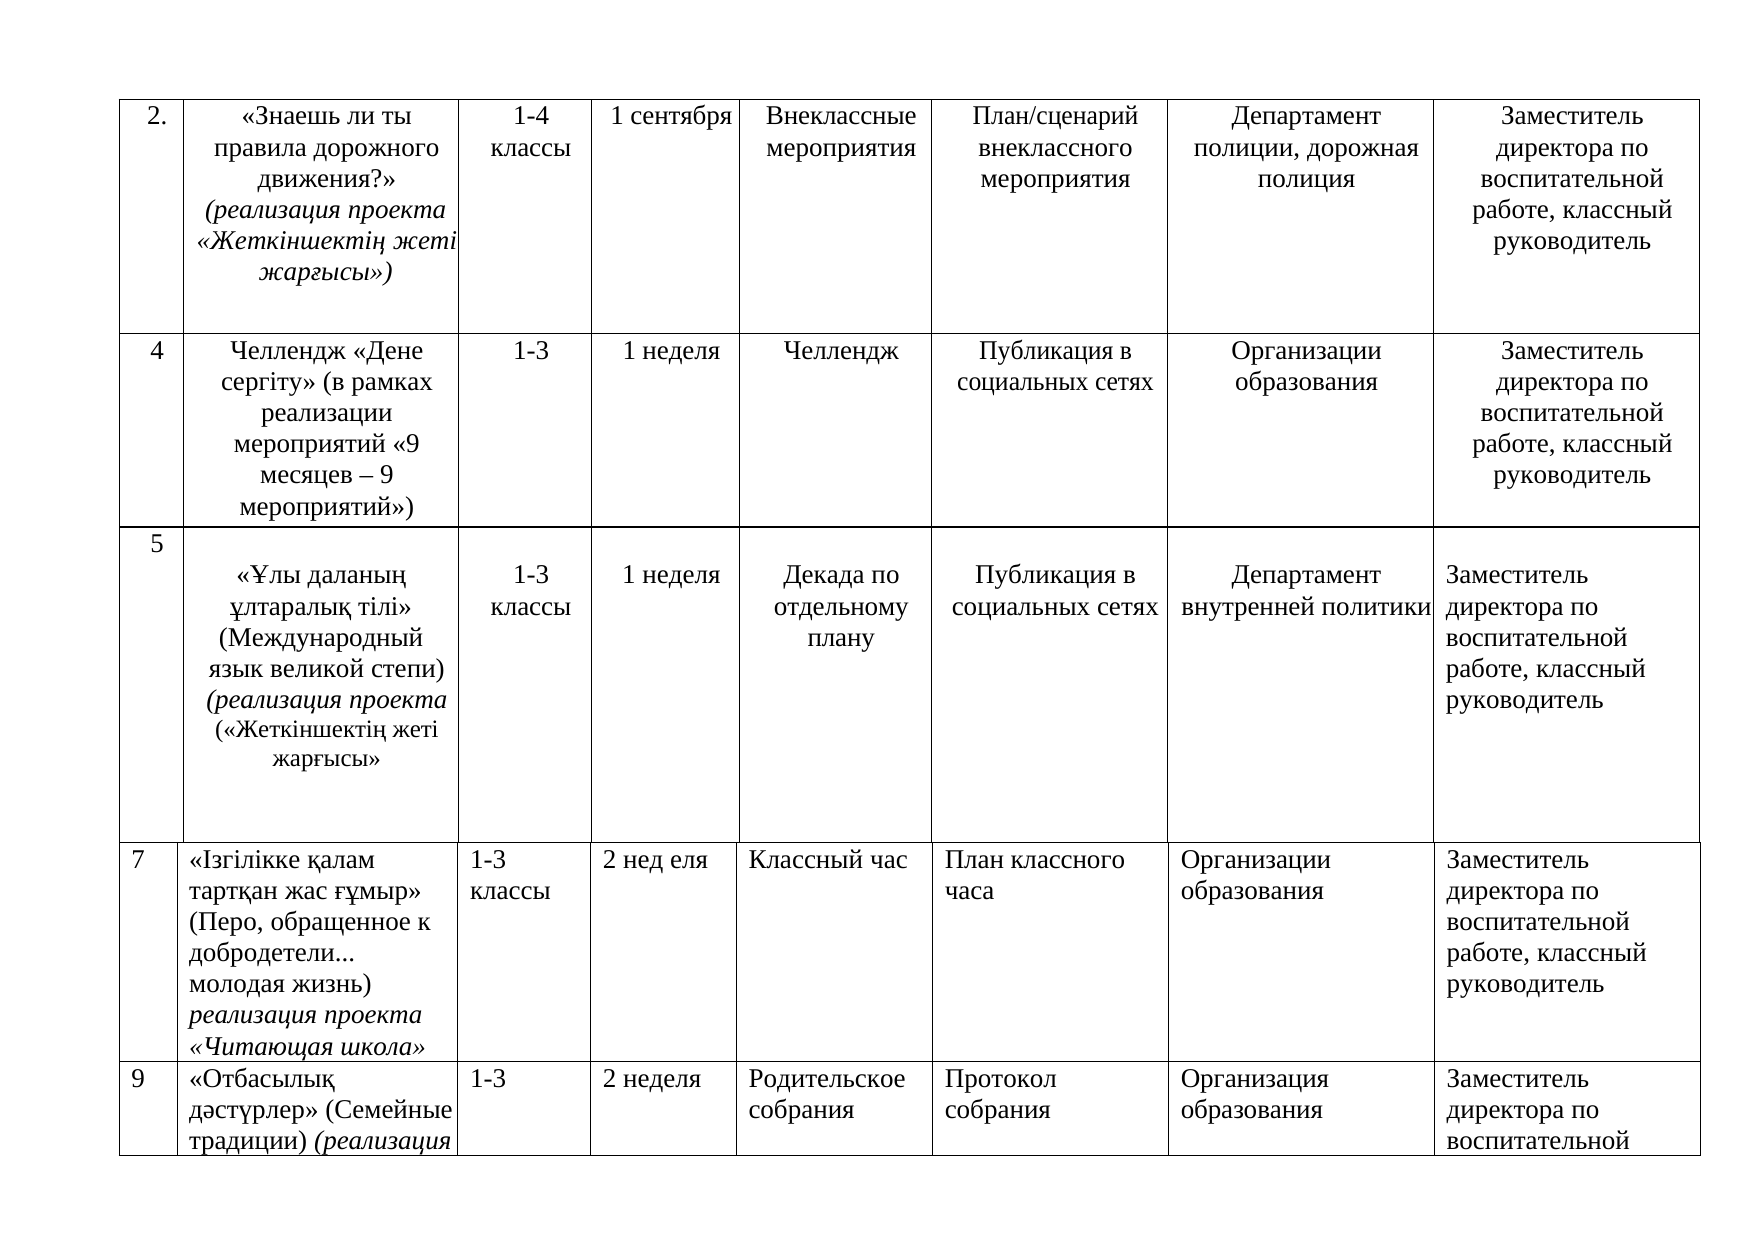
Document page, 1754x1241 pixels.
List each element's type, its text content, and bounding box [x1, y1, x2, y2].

table_cell 9 [120, 1062, 177, 1155]
table_cell Заместитель директора по воспитательной работе, классный руководитель [1434, 528, 1699, 842]
table_cell Классный час [737, 843, 932, 1061]
table_cell Публикация в социальных сетях [932, 334, 1167, 526]
table_header Внеклассные мероприятия [740, 100, 931, 333]
table_cell Организации образования [1169, 843, 1434, 1061]
table_header 1 сентября [592, 100, 739, 333]
table_cell Публикация в социальных сетях [932, 528, 1167, 842]
table_cell 1-3 классы [458, 843, 590, 1061]
table_cell 4 [120, 334, 183, 526]
table_header Заместитель директора по воспитательной работе, классный руководитель [1434, 100, 1699, 333]
table_header Департамент полиции, дорожная полиция [1168, 100, 1433, 333]
table_cell «Ізгілікке қалам тартқан жас ғұмыр» (Перо, обращенное к добродетели... молодая жизнь) реализация проекта «Читающая школа» [178, 843, 457, 1061]
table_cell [737, 1062, 932, 1155]
table_cell Челлендж [740, 334, 931, 526]
table_cell Протокол собрания [933, 1062, 1168, 1155]
table_header «Знаешь ли ты правила дорожного движения?» (реализация проекта «Жеткіншектің жеті жарғысы») [184, 100, 458, 333]
table_cell Декада по отдельному плану [740, 528, 931, 842]
table_cell План классного часа [933, 843, 1168, 1061]
table_cell Департамент внутренней политики [1168, 528, 1433, 842]
table_cell Организации образования [1168, 334, 1433, 526]
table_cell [1435, 1062, 1700, 1155]
table_cell 2 нед еля [591, 843, 736, 1061]
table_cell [1169, 1062, 1434, 1155]
table_header 1-4 классы [459, 100, 591, 333]
table_cell 1-3 [459, 334, 591, 526]
table_cell 1 неделя [592, 334, 739, 526]
table_cell 1 неделя [592, 528, 739, 842]
table_cell Заместитель директора по воспитательной работе, классный руководитель [1434, 334, 1699, 526]
table_cell Заместитель директора по воспитательной работе, классный руководитель [1435, 843, 1700, 1061]
table_cell 7 [120, 843, 177, 1061]
table_cell «Ұлы даланың ұлтаралық тілі» (Международный язык великой степи) (реализация проекта («Жеткіншектің жеті жарғысы» [184, 528, 458, 842]
table_cell 1-3 классы [459, 528, 591, 842]
table_cell Челлендж «Дене сергіту» (в рамках реализации мероприятий «9 месяцев – 9 мероприятий») [184, 334, 458, 526]
table_header 2. [120, 100, 183, 333]
table_cell 2 неделя [591, 1062, 736, 1155]
table_cell 1-3 [458, 1062, 590, 1155]
table_header План/сценарий внеклассного мероприятия [932, 100, 1167, 333]
table_cell 5 [120, 528, 183, 842]
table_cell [178, 1062, 457, 1155]
